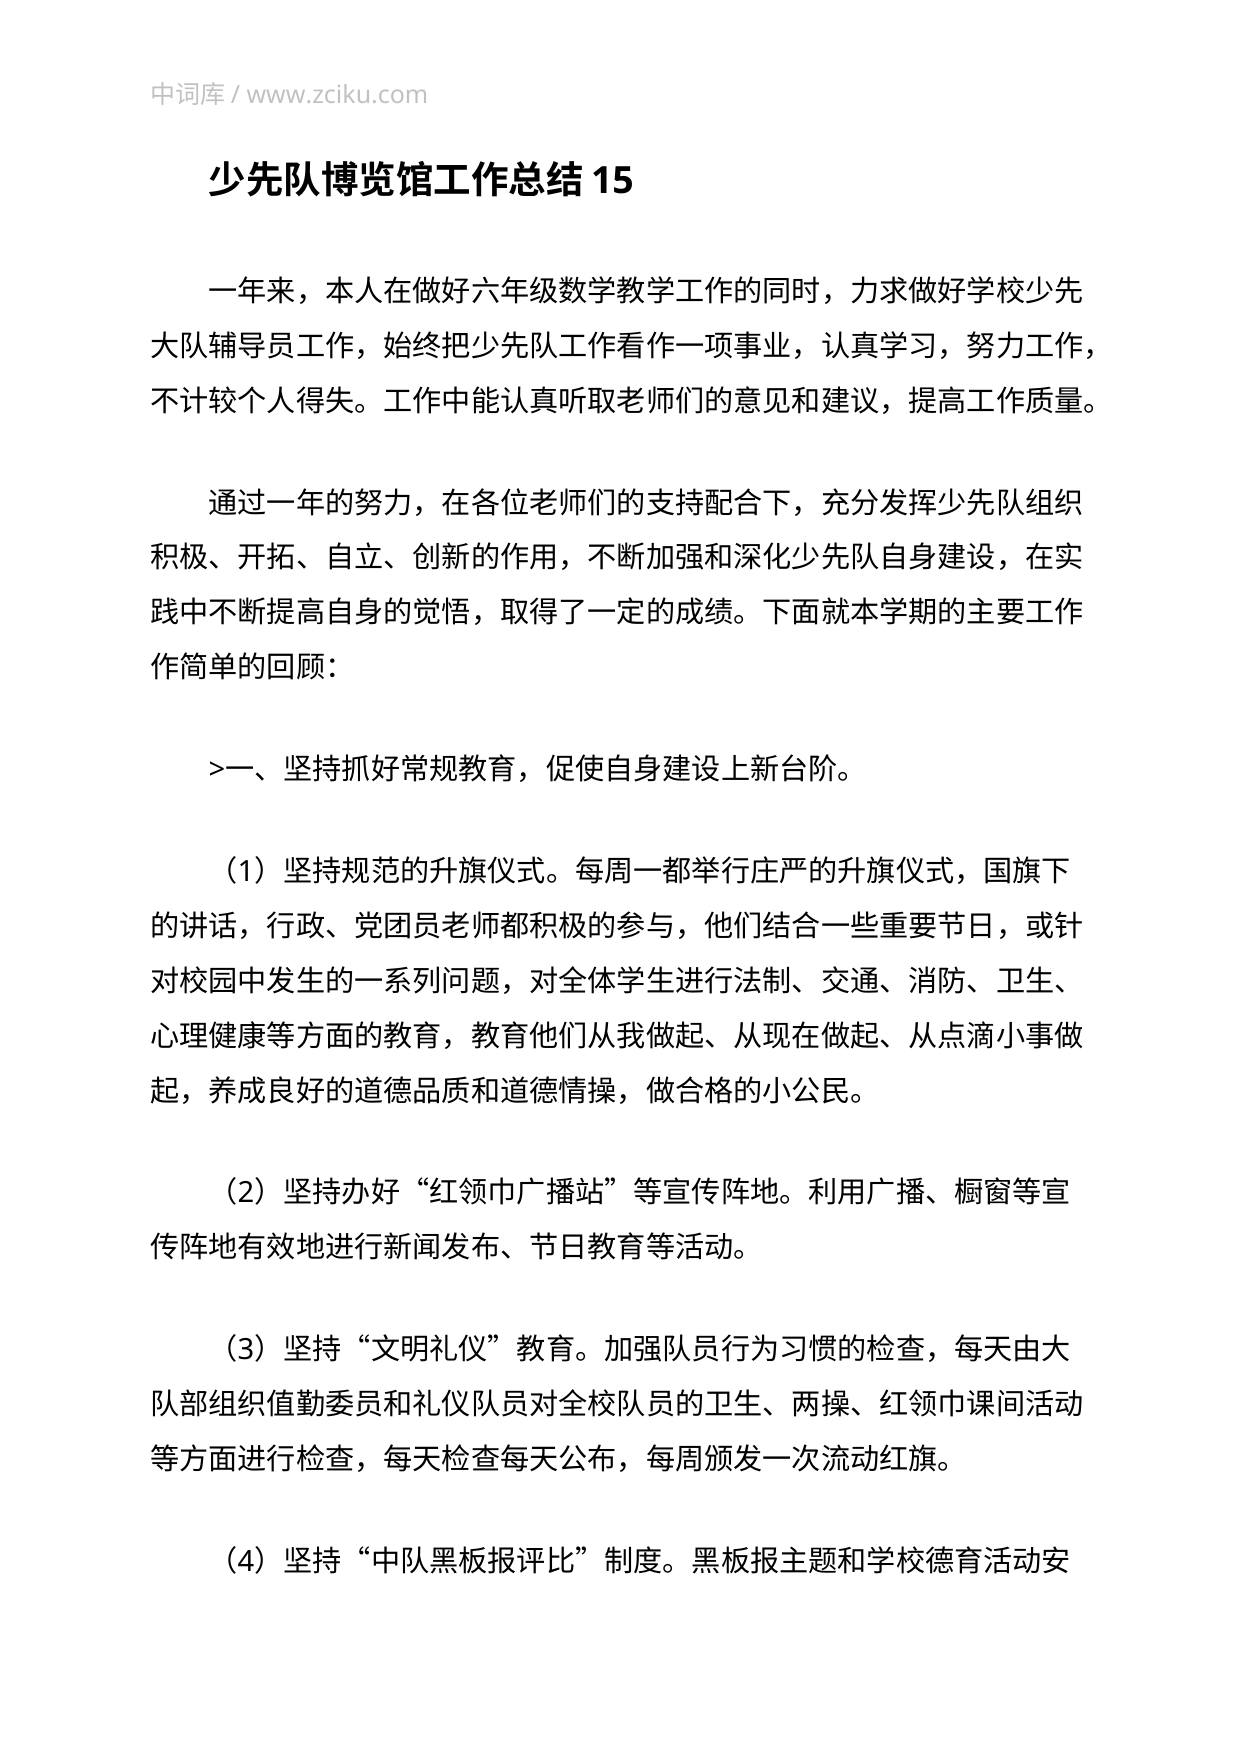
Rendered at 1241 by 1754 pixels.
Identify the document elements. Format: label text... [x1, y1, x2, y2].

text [150, 1537, 1090, 1580]
text 一年来，本人在做好六年级数学教学工作的同时，力求做好学校少先大队辅导员工作，始终把少先队工作看作一项事业，认真学习，努力工作，不计较个人得失。工作中能认真听取老师们的意见和建议，提高工作质量。 [150, 268, 1090, 420]
text >一、坚持抓好常规教育，促使自身建设上新台阶。 [150, 746, 1090, 788]
text （3）坚持“文明礼仪”教育。加强队员行为习惯的检查，每天由大队部组织值勤委员和礼仪队员对全校队员的卫生、两操、红领巾课间活动等方面进行检查，每天检查每天公布，每周颁发一次流动红旗。 [150, 1326, 1090, 1478]
text （1）坚持规范的升旗仪式。每周一都举行庄严的升旗仪式，国旗下的讲话，行政、党团员老师都积极的参与，他们结合一些重要节日，或针对校园中发生的一系列问题，对全体学生进行法制、交通、消防、卫生、心理健康等方面的教育，教育他们从我做起、从现在做起、从点滴小事做起，养成良好的道德品质和道德情操，做合格的小公民。 [150, 848, 1090, 1109]
text 通过一年的努力，在各位老师们的支持配合下，充分发挥少先队组织积极、开拓、自立、创新的作用，不断加强和深化少先队自身建设，在实践中不断提高自身的觉悟，取得了一定的成绩。下面就本学期的主要工作作简单的回顾： [150, 479, 1090, 686]
text （2）坚持办好“红领巾广播站”等宣传阵地。利用广播、橱窗等宣传阵地有效地进行新闻发布、节日教育等活动。 [150, 1169, 1090, 1266]
text 少先队博览馆工作总结15 [150, 150, 1090, 204]
